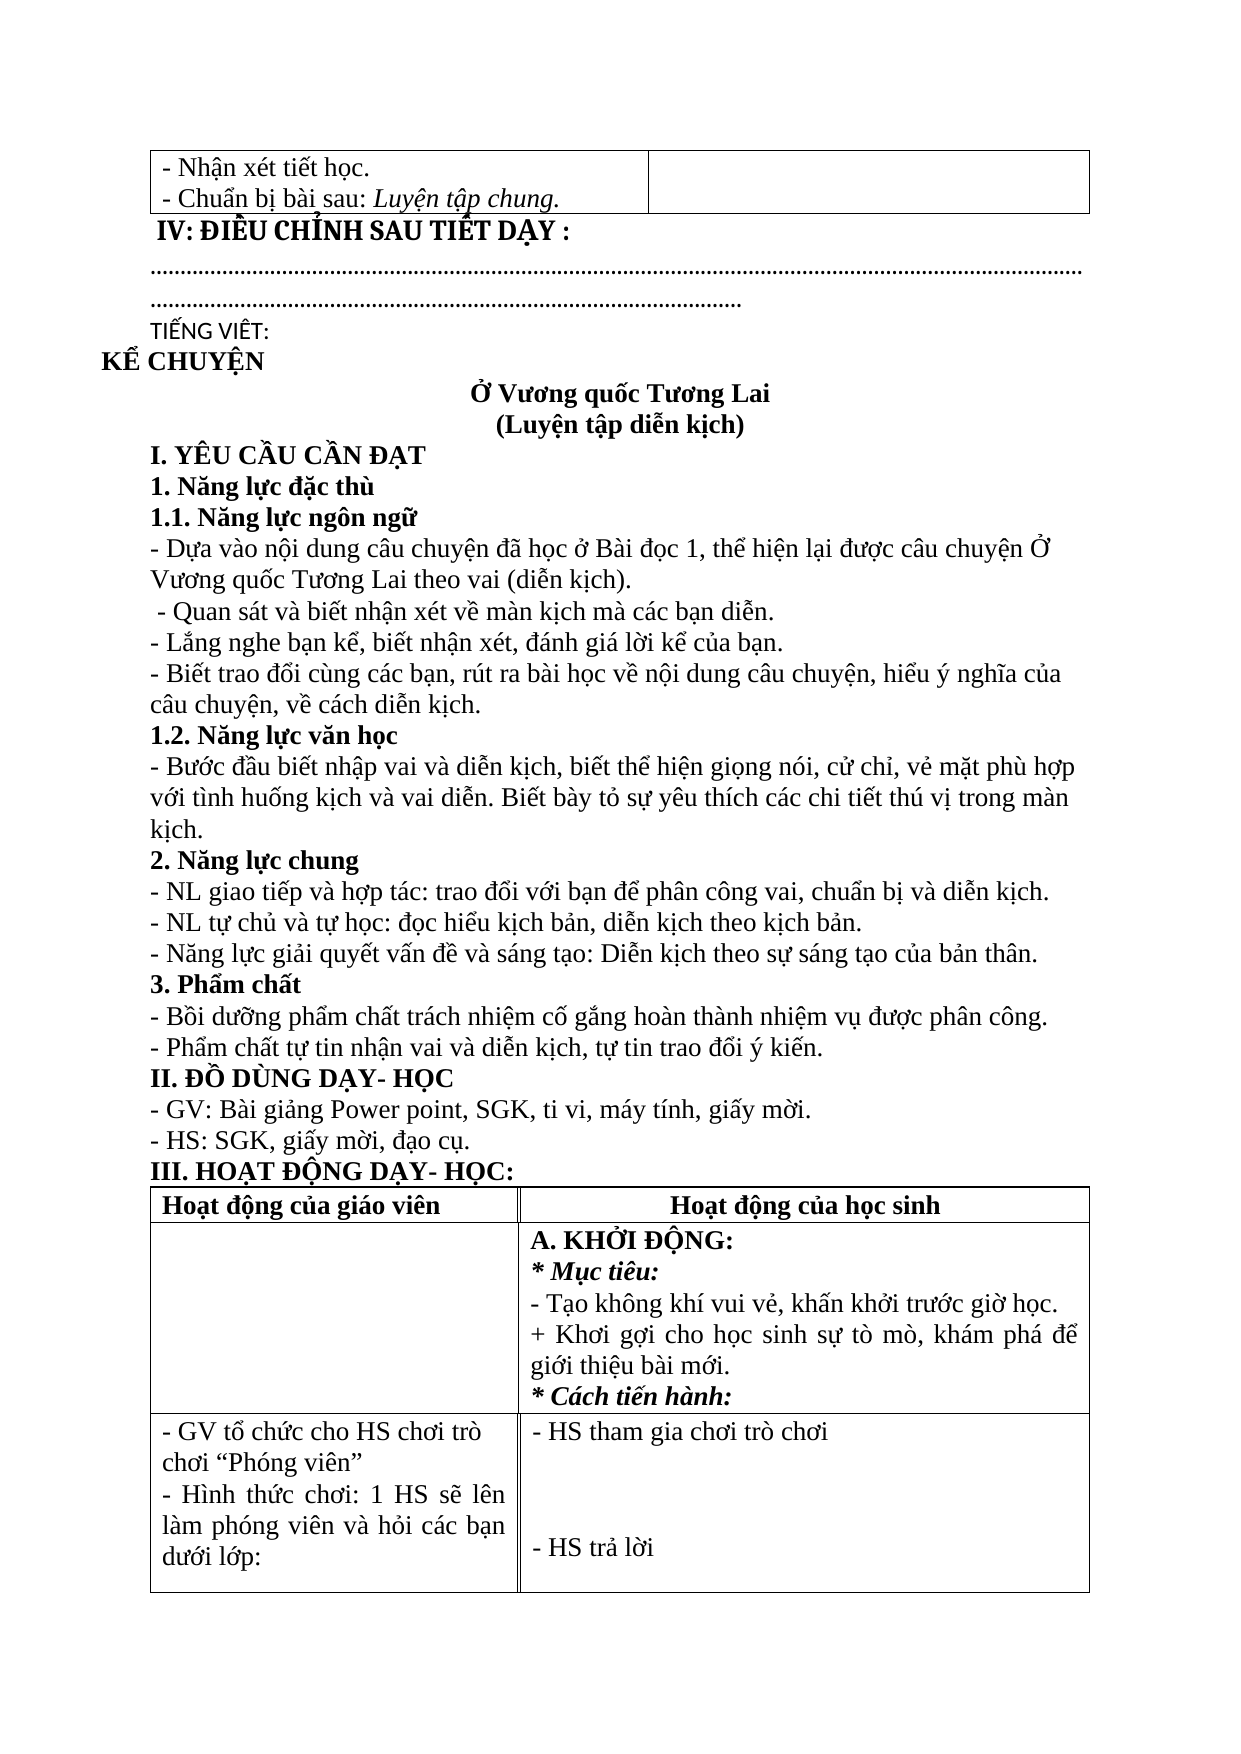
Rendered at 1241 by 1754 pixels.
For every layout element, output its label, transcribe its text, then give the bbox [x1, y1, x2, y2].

text ............................................................................................................................................................................................................................................................... [150, 248, 1090, 315]
text - NL tự chủ và tự học: đọc hiểu kịch bản, diễn kịch theo kịch bản. [150, 906, 1090, 937]
text - Phẩm chất tự tin nhận vai và diễn kịch, tự tin trao đổi ý kiến. [150, 1031, 1090, 1062]
text - Năng lực giải quyết vấn đề và sáng tạo: Diễn kịch theo sự sáng tạo của bản thân. [150, 937, 1090, 968]
text II. ĐỒ DÙNG DẠY- HỌC [150, 1062, 1090, 1093]
table_header Hoạt động của học sinh [521, 1188, 1089, 1222]
table_header Hoạt động của giáo viên [151, 1188, 517, 1222]
text 2. Năng lực chung [150, 844, 1090, 875]
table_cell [151, 151, 648, 213]
text - Biết trao đổi cùng các bạn, rút ra bài học về nội dung câu chuyện, hiểu ý nghĩa của câu chuyện, về cách diễn kịch. [150, 657, 1090, 719]
text - Lắng nghe bạn kể, biết nhận xét, đánh giá lời kể của bạn. [150, 626, 1090, 657]
text - NL giao tiếp và hợp tác: trao đổi với bạn để phân công vai, chuẩn bị và diễn kịch. [150, 875, 1090, 906]
text Ở Vương quốc Tương Lai [150, 377, 1090, 408]
table_cell [151, 1223, 518, 1413]
text - Bồi dưỡng phẩm chất trách nhiệm cố gắng hoàn thành nhiệm vụ được phân công. [150, 999, 1090, 1031]
text I. YÊU CẦU CẦN ĐẠT [150, 439, 1090, 470]
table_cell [521, 1414, 1089, 1592]
text III. HOẠT ĐỘNG DẠY- HỌC: [150, 1155, 1090, 1186]
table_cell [151, 1414, 517, 1592]
text IV: ĐIỀU CHỈNH SAU TIẾT DẠY : [150, 214, 1090, 248]
text - HS: SGK, giấy mời, đạo cụ. [150, 1124, 1090, 1155]
text 1.1. Năng lực ngôn ngữ [150, 501, 1090, 532]
text - Dựa vào nội dung câu chuyện đã học ở Bài đọc 1, thể hiện lại được câu chuyện Ở Vương quốc Tương Lai theo vai (diễn kịch). [150, 532, 1090, 595]
text - Bước đầu biết nhập vai và diễn kịch, biết thể hiện giọng nói, cử chỉ, vẻ mặt phù hợp với tình huống kịch và vai diễn. Biết bày tỏ sự yêu thích các chi tiết thú vị trong màn kịch. [150, 750, 1090, 844]
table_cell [649, 151, 1089, 213]
text (Luyện tập diễn kịch) [150, 408, 1090, 439]
text 1. Năng lực đặc thù [150, 470, 1090, 501]
text TIẾNG VIÊT: [150, 315, 1090, 346]
text 1.2. Năng lực văn học [150, 719, 1090, 750]
text KỂ CHUYỆN [0, 346, 1090, 377]
table_cell A. KHỞI ĐỘNG: * Mục tiêu: - Tạo không khí vui vẻ, khấn khởi trước giờ học. + Khơi gợi cho học sinh sự tò mò, khám phá để giới thiệu bài mới. * Cách tiến hành: [519, 1223, 1089, 1413]
text - GV: Bài giảng Power point, SGK, ti vi, máy tính, giấy mời. [150, 1093, 1090, 1124]
text 3. Phẩm chất [150, 968, 1090, 999]
text - Quan sát và biết nhận xét về màn kịch mà các bạn diễn. [150, 595, 1090, 626]
